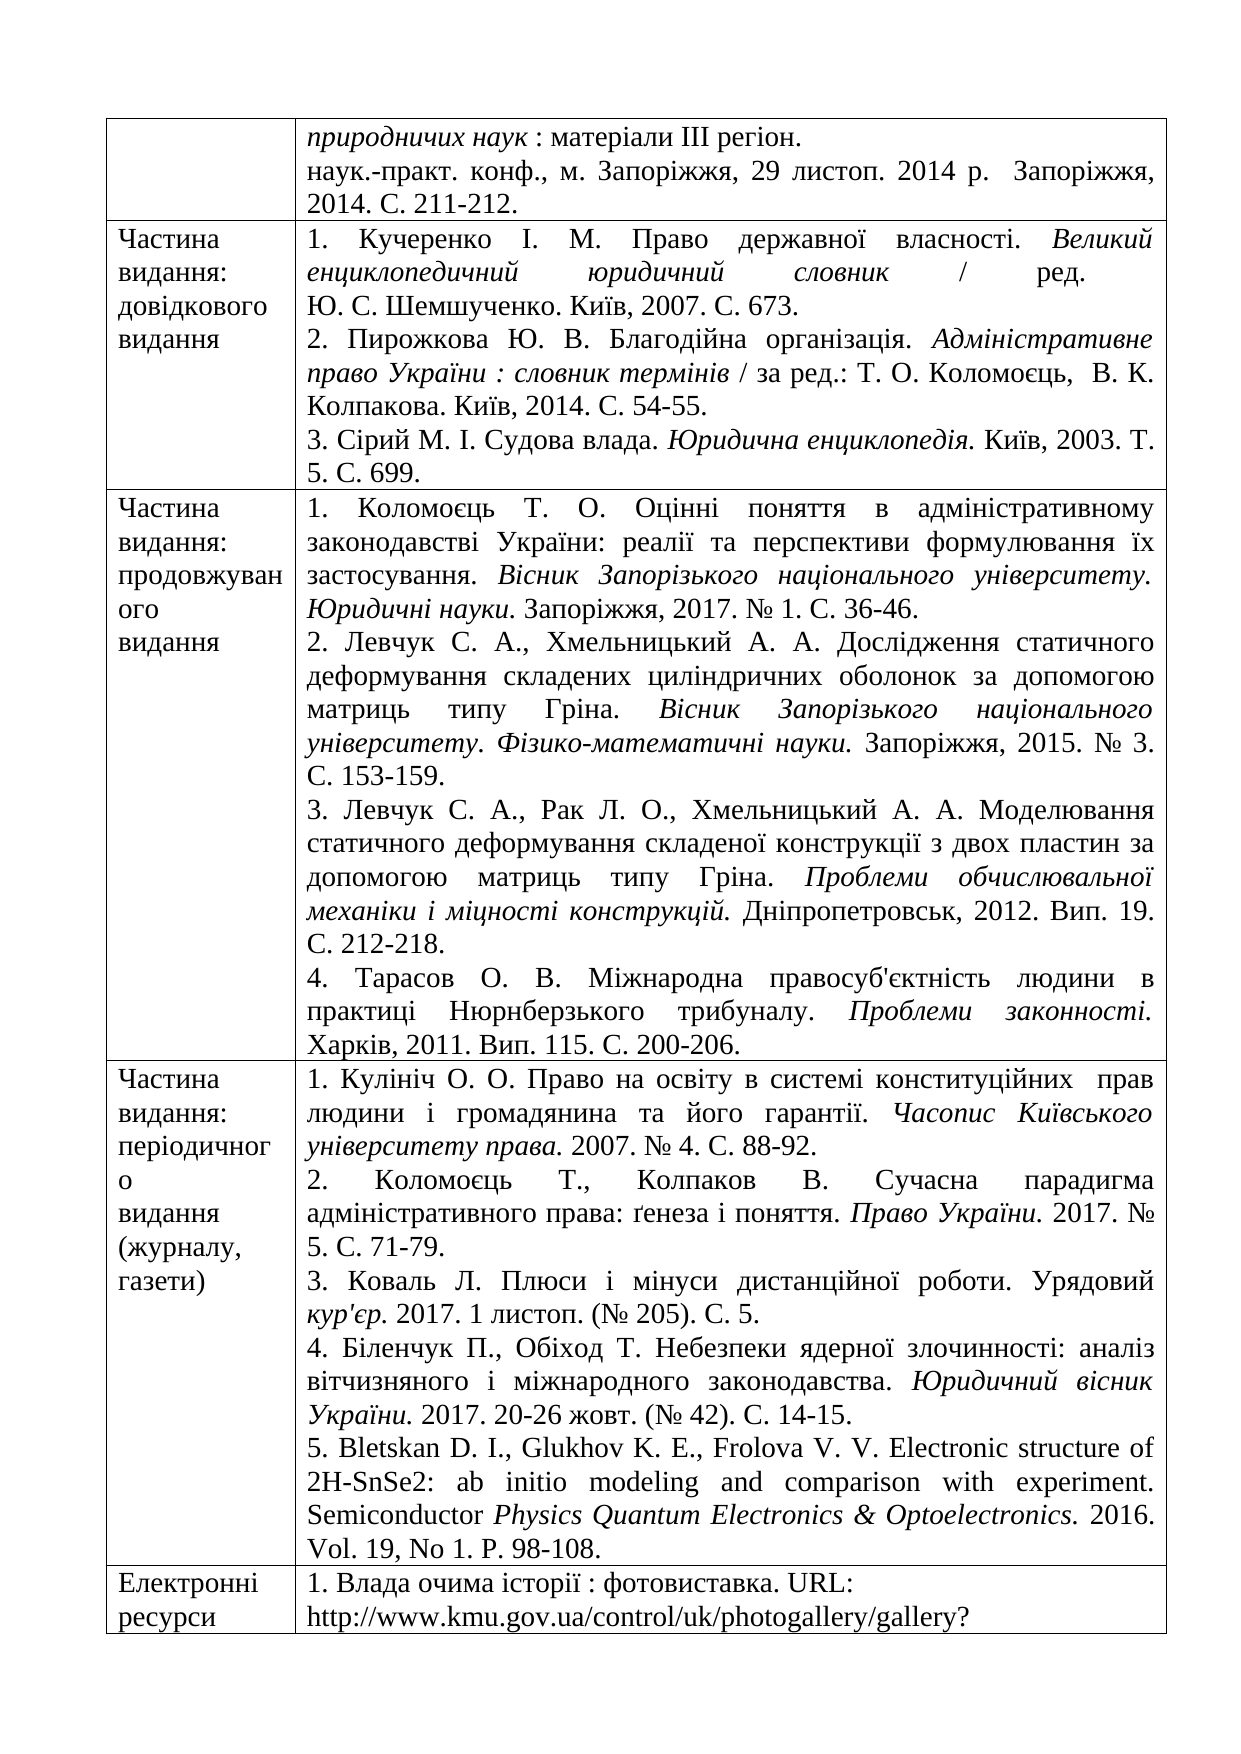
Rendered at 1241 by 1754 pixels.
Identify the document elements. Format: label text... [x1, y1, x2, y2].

table_cell 1. Коломоєць Т. О. Оцінні поняття в адміністративному законодавстві України: реалії та перспективи формулювання їх застосування. Вісник Запорізького національного університету. Юридичні науки. Запоріжжя, 2017. № 1. С. 36-46. 2. Левчук С. А., Хмельницький А. А. Дослідження статичного деформування складених циліндричних оболонок за допомогою матриць типу Гріна. Вісник Запорізького національного університету. Фізико-математичні науки. Запоріжжя, 2015. № 3. С. 153-159. 3. Левчук С. А., Рак Л. О., Хмельницький А. А. Моделювання статичного деформування складеної конструкції з двох пластин за допомогою матриць типу Гріна. Проблеми обчислювальної механіки і міцності конструкцій. Дніпропетровськ, 2012. Вип. 19. С. 212-218. 4. Тарасов О. В. Міжнародна правосуб'єктність людини в практиці Нюрнберзького трибуналу. Проблеми законності. Харків, 2011. Вип. 115. С. 200-206. [296, 490, 1166, 1060]
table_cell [296, 119, 1166, 220]
table_cell Електронні ресурси [107, 1566, 295, 1633]
table_cell Частина видання: продовжуваного видання [107, 490, 295, 1060]
table_cell 1. Кучеренко І. М. Право державної власності. Великий енциклопедичний юридичний словник / ред. Ю. С. Шемшученко. Київ, 2007. С. 673. 2. Пирожкова Ю. В. Благодійна організація. Адміністративне право України : словник термінів / за ред.: Т. О. Коломоєць, В. К. Колпакова. Київ, 2014. С. 54-55. 3. Сірий М. І. Судова влада. Юридична енциклопедія. Київ, 2003. Т. 5. С. 699. [296, 221, 1166, 489]
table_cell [107, 119, 295, 220]
table_cell Частина видання: періодичного видання (журналу, газети) [107, 1061, 295, 1564]
table_cell Частина видання: довідкового видання [107, 221, 295, 489]
table_cell 1. Кулініч О. О. Право на освіту в системі конституційних прав людини і громадянина та його гарантії. Часопис Київського університету права. 2007. № 4. С. 88-92. 2. Коломоєць Т., Колпаков В. Сучасна парадигма адміністративного права: ґенеза і поняття. Право України. 2017. № 5. С. 71-79. 3. Коваль Л. Плюси і мінуси дистанційної роботи. Урядовий кур'єр. 2017. 1 листоп. (№ 205). С. 5. 4. Біленчук П., Обіход Т. Небезпеки ядерної злочинності: аналіз вітчизняного і міжнародного законодавства. Юридичний вісник України. 2017. 20-26 жовт. (№ 42). С. 14-15. 5. Bletskan D. I., Glukhov K. E., Frolova V. V. Electronic structure of 2H-SnSe2: ab initio modeling and comparison with experiment. Semiconductor Physics Quantum Electronics & Optoelectronics. 2016. Vol. 19, No 1. P. 98-108. [296, 1061, 1166, 1564]
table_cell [296, 1566, 1166, 1633]
